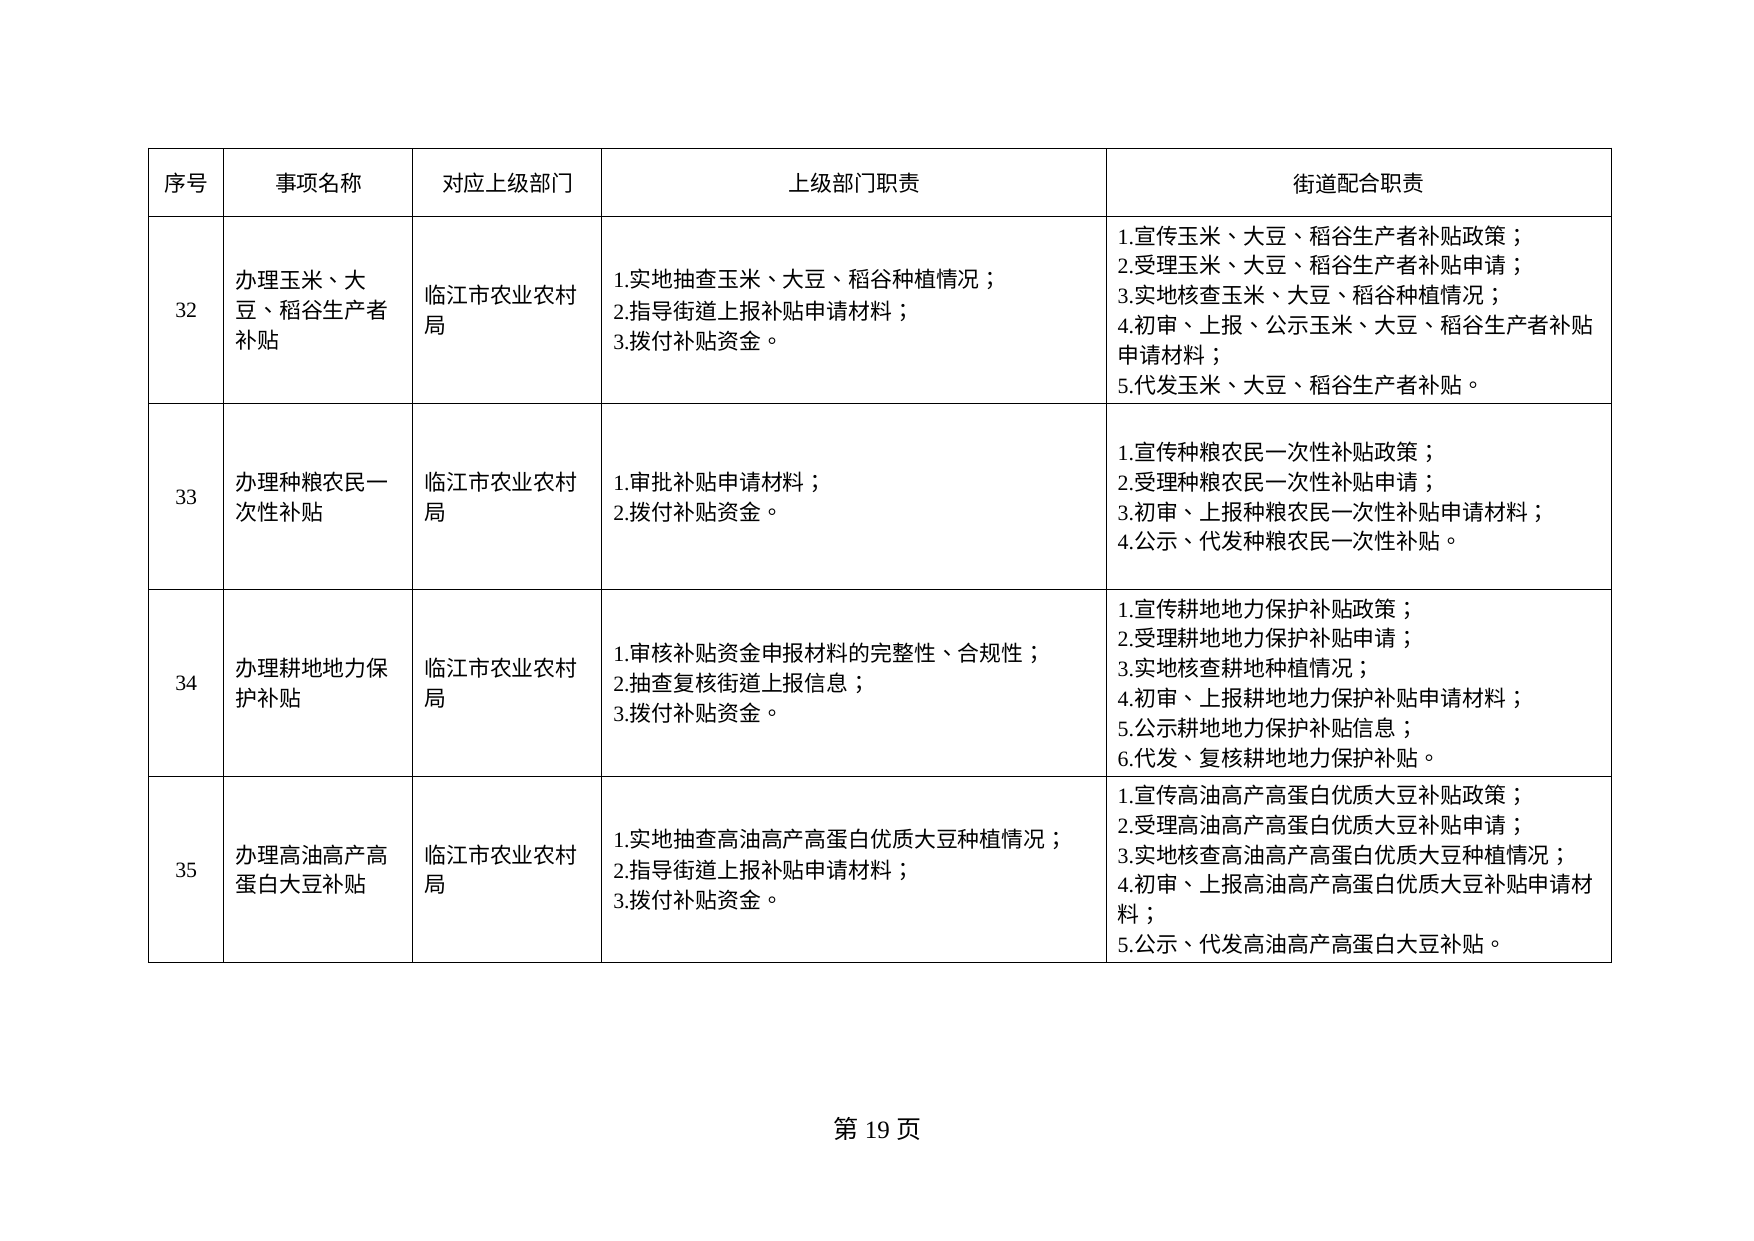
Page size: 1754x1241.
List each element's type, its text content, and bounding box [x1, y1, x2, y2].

table_cell 办理种粮农民一次性补贴 [224, 404, 412, 589]
table_cell 1.宣传种粮农民一次性补贴政策； 2.受理种粮农民一次性补贴申请； 3.初审、上报种粮农民一次性补贴申请材料； 4.公示、代发种粮农民一次性补贴。 [1107, 404, 1611, 589]
table_cell 办理高油高产高蛋白大豆补贴 [224, 777, 412, 962]
table_cell 1.实地抽查玉米、大豆、稻谷种植情况； 2.指导街道上报补贴申请材料； 3.拨付补贴资金。 [602, 217, 1106, 403]
table_cell 临江市农业农村局 [413, 404, 601, 589]
table_cell 临江市农业农村局 [413, 217, 601, 403]
table_cell 临江市农业农村局 [413, 777, 601, 962]
table_header 事项名称 [224, 149, 412, 216]
table_cell 临江市农业农村局 [413, 590, 601, 776]
table_cell 35 [149, 777, 223, 962]
table_header 上级部门职责 [602, 149, 1106, 216]
table_cell 1.宣传玉米、大豆、稻谷生产者补贴政策； 2.受理玉米、大豆、稻谷生产者补贴申请； 3.实地核查玉米、大豆、稻谷种植情况； 4.初审、上报、公示玉米、大豆、稻谷生产者补贴申请材料； 5.代发玉米、大豆、稻谷生产者补贴。 [1107, 217, 1611, 403]
table_cell 办理耕地地力保护补贴 [224, 590, 412, 776]
table_cell 34 [149, 590, 223, 776]
table_cell 1.审批补贴申请材料； 2.拨付补贴资金。 [602, 404, 1106, 589]
table_cell 1.实地抽查高油高产高蛋白优质大豆种植情况； 2.指导街道上报补贴申请材料； 3.拨付补贴资金。 [602, 777, 1106, 962]
table_cell 33 [149, 404, 223, 589]
table_header 序号 [149, 149, 223, 216]
table_cell 32 [149, 217, 223, 403]
table_cell 1.宣传耕地地力保护补贴政策； 2.受理耕地地力保护补贴申请； 3.实地核查耕地种植情况； 4.初审、上报耕地地力保护补贴申请材料； 5.公示耕地地力保护补贴信息； 6.代发、复核耕地地力保护补贴。 [1107, 590, 1611, 776]
table_cell 1.宣传高油高产高蛋白优质大豆补贴政策； 2.受理高油高产高蛋白优质大豆补贴申请； 3.实地核查高油高产高蛋白优质大豆种植情况； 4.初审、上报高油高产高蛋白优质大豆补贴申请材料； 5.公示、代发高油高产高蛋白大豆补贴。 [1107, 777, 1611, 962]
table_header 对应上级部门 [413, 149, 601, 216]
table_cell 办理玉米、大豆、稻谷生产者补贴 [224, 217, 412, 403]
table_header 街道配合职责 [1107, 149, 1611, 216]
table_cell 1.审核补贴资金申报材料的完整性、合规性； 2.抽查复核街道上报信息； 3.拨付补贴资金。 [602, 590, 1106, 776]
